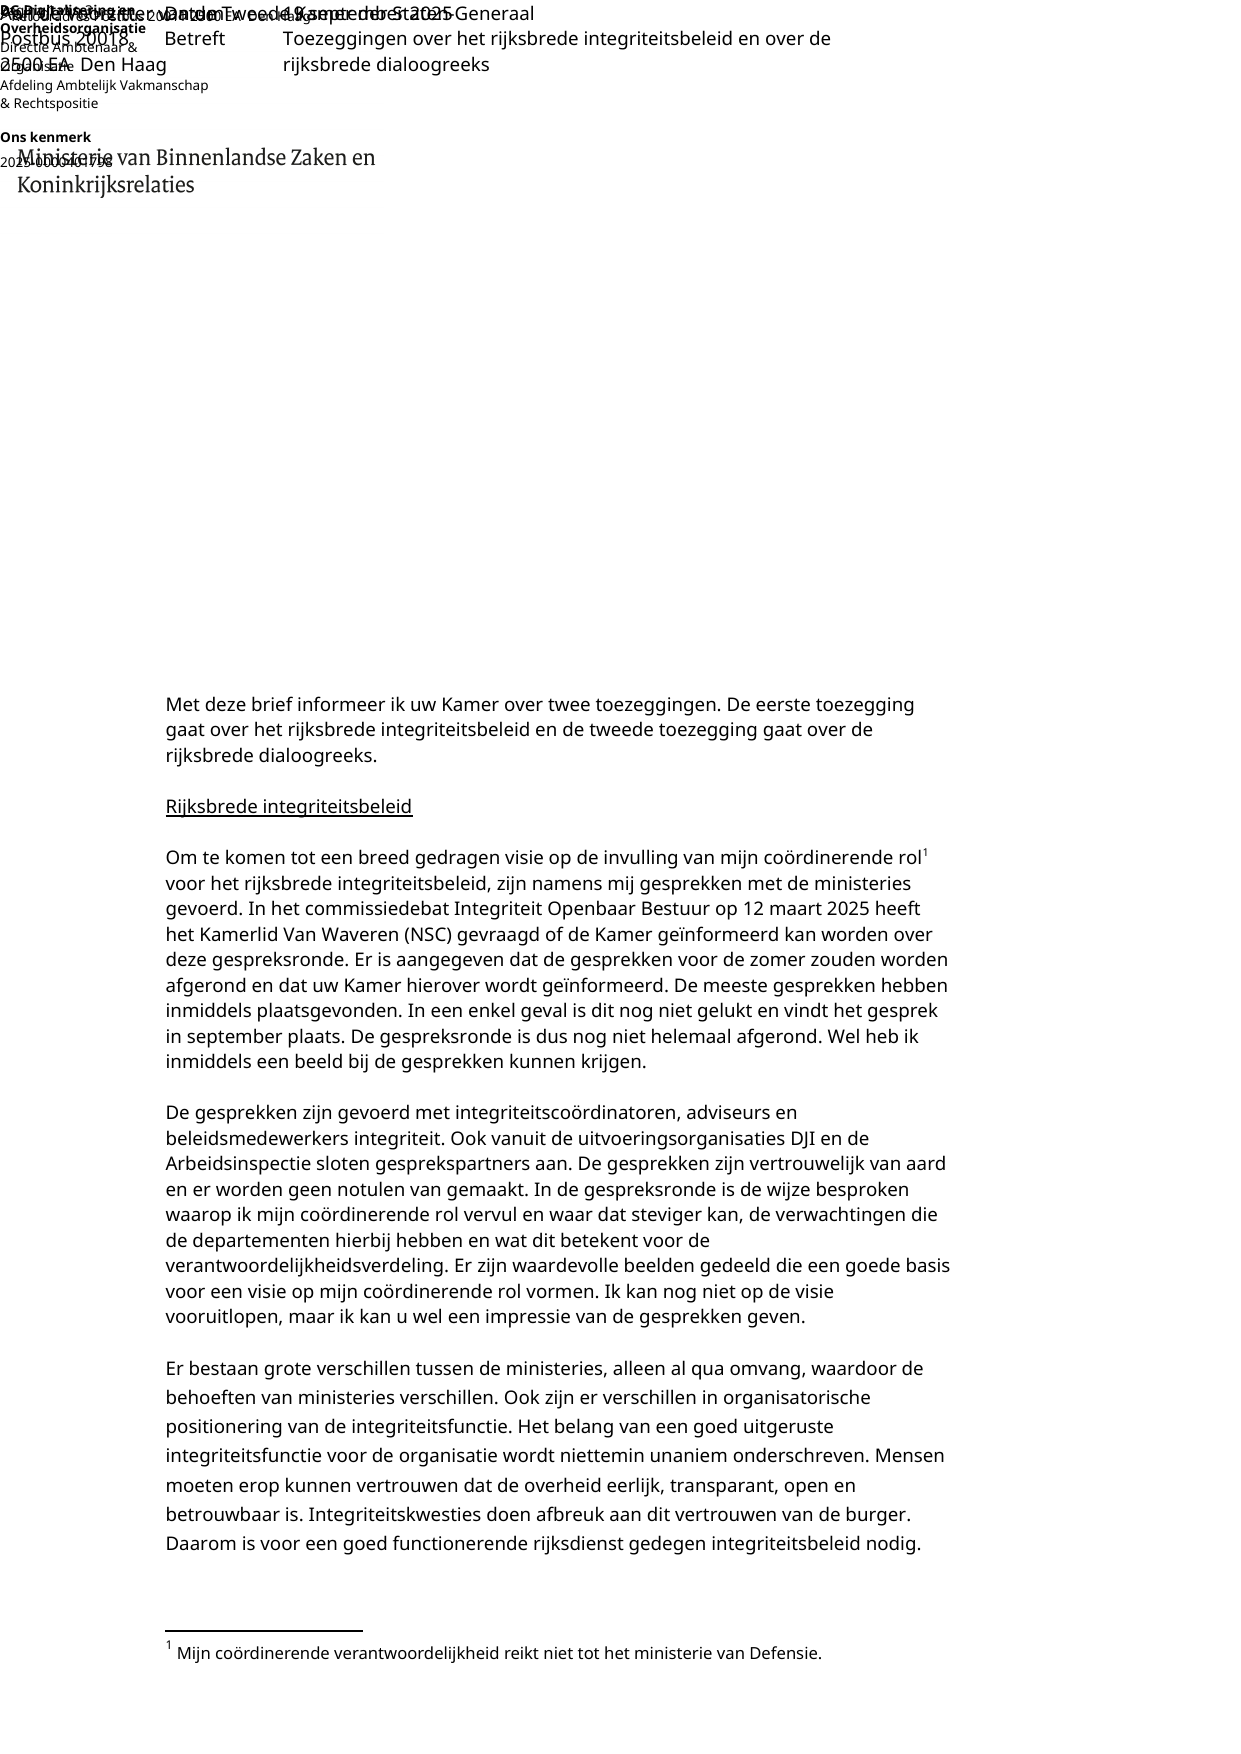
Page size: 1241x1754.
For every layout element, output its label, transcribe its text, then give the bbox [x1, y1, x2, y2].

picture [0, 0, 384, 260]
text Met deze brief informeer ik uw Kamer over twee toezeggingen. De eerste toezegging gaat over het rijksbrede integriteitsbeleid en de tweede toezegging gaat over de rijksbrede dialoogreeks. [165, 691, 951, 768]
text Rijksbrede integriteitsbeleid [165, 793, 951, 819]
text Er bestaan grote verschillen tussen de ministeries, alleen al qua omvang, waardoor de behoeften van ministeries verschillen. Ook zijn er verschillen in organisatorische positionering van de integriteitsfunctie. Het belang van een goed uitgeruste integriteitsfunctie voor de organisatie wordt niettemin unaniem onderschreven. Mensen moeten erop kunnen vertrouwen dat de overheid eerlijk, transparant, open en betrouwbaar is. Integriteitskwesties doen afbreuk aan dit vertrouwen van de burger. Daarom is voor een goed functionerende rijksdienst gedegen integriteitsbeleid nodig. [165, 1355, 951, 1556]
text De gesprekken zijn gevoerd met integriteitscoördinatoren, adviseurs en beleidsmedewerkers integriteit. Ook vanuit de uitvoeringsorganisaties DJI en de Arbeidsinspectie sloten gesprekspartners aan. De gesprekken zijn vertrouwelijk van aard en er worden geen notulen van gemaakt. In de gespreksronde is de wijze besproken waarop ik mijn coördinerende rol vervul en waar dat steviger kan, de verwachtingen die de departementen hierbij hebben en wat dit betekent voor de verantwoordelijkheidsverdeling. Er zijn waardevolle beelden gedeeld die een goede basis voor een visie op mijn coördinerende rol vormen. Ik kan nog niet op de visie vooruitlopen, maar ik kan u wel een impressie van de gesprekken geven. [165, 1099, 951, 1329]
picture [377, 36, 382, 44]
text Om te komen tot een breed gedragen visie op de invulling van mijn coördinerende rol voor het rijksbrede integriteitsbeleid, zijn namens mij gesprekken met de ministeries gevoerd. In het commissiedebat Integriteit Openbaar Bestuur op 12 maart 2025 heeft het Kamerlid Van Waveren (NSC) gevraagd of de Kamer geïnformeerd kan worden over deze gespreksronde. Er is aangegeven dat de gesprekken voor de zomer zouden worden afgerond en dat uw Kamer hierover wordt geïnformeerd. De meeste gesprekken hebben inmiddels plaatsgevonden. In een enkel geval is dit nog niet gelukt en vindt het gesprek in september plaats. De gespreksronde is dus nog niet helemaal afgerond. Wel heb ik inmiddels een beeld bij de gesprekken kunnen krijgen. [165, 844, 951, 1074]
